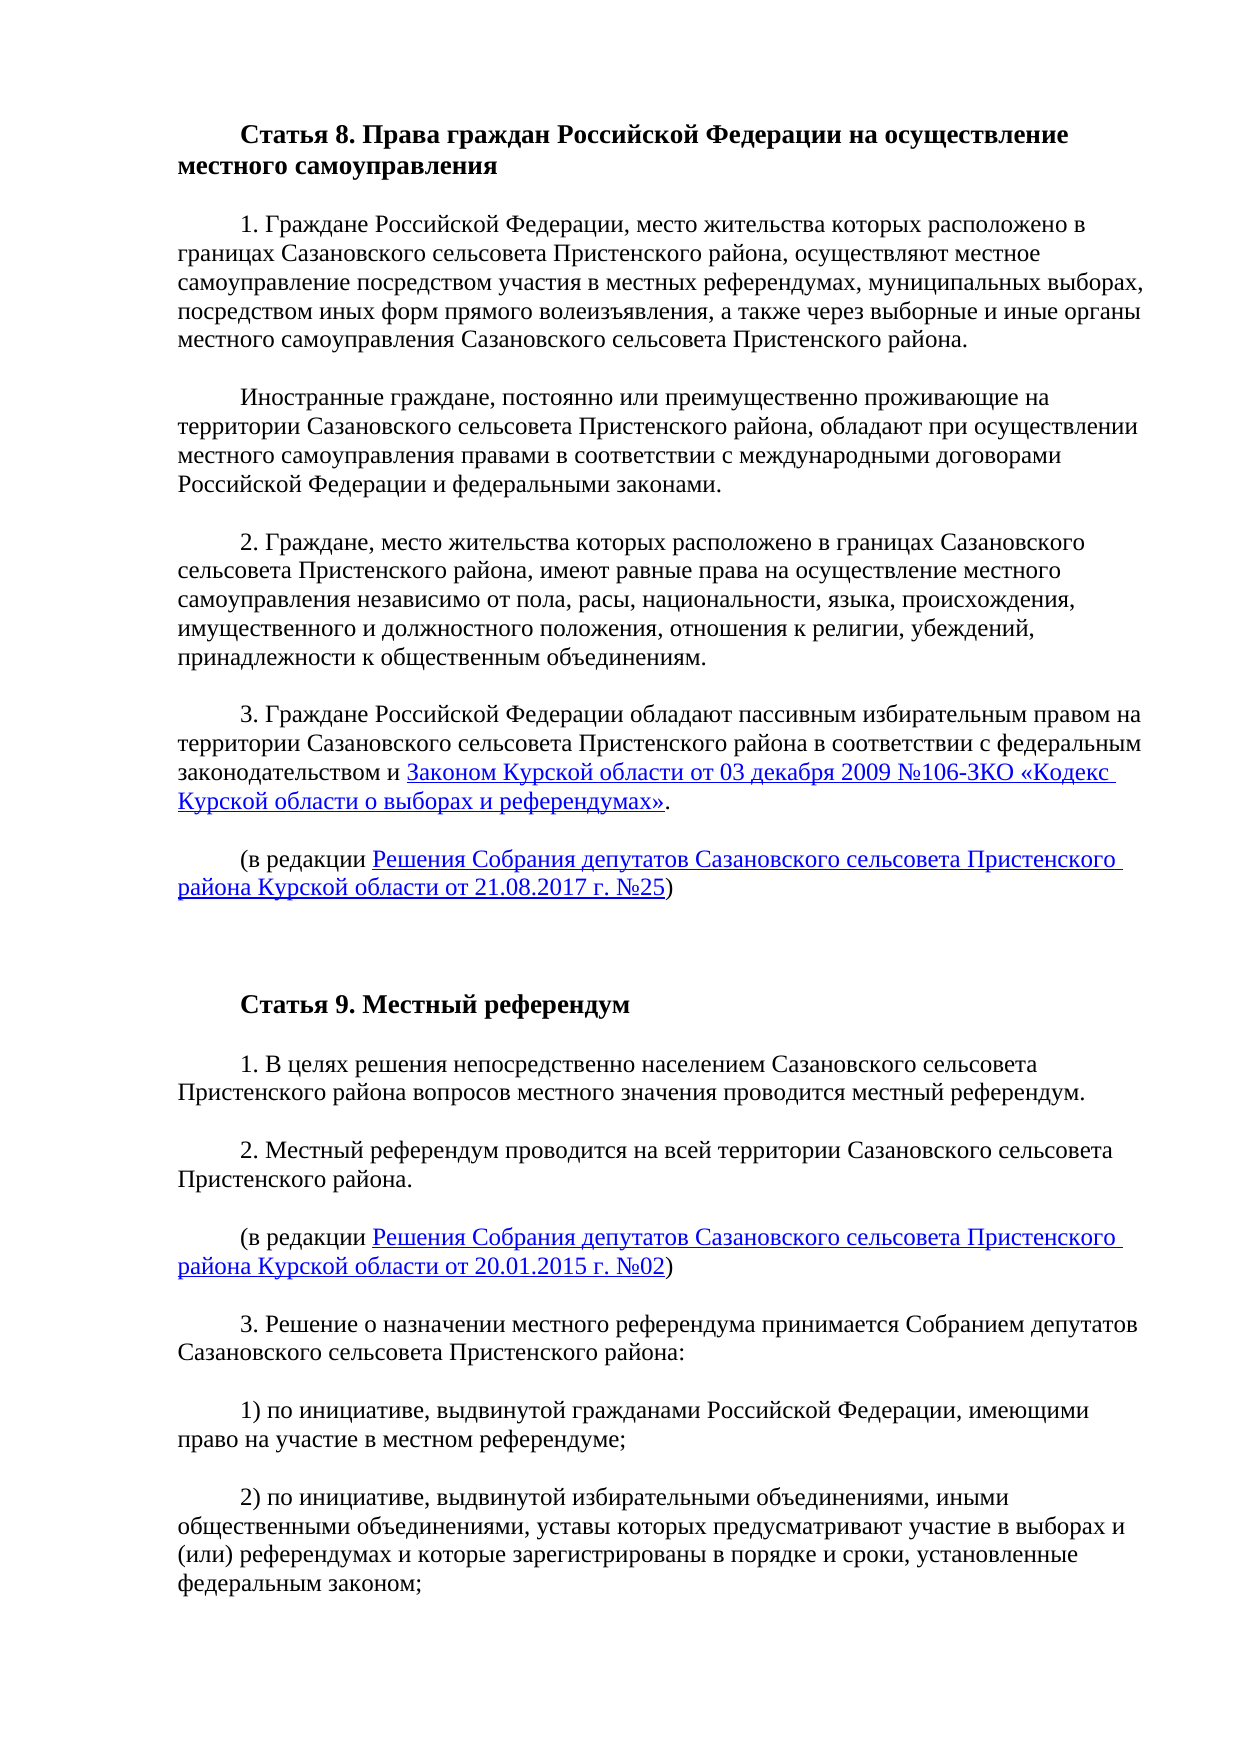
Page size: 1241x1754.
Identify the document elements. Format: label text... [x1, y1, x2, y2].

text 1) по инициативе, выдвинутой гражданами Российской Федерации, имеющими право на участие в местном референдуме; [177, 1395, 1152, 1453]
text (в редакции Решения Собрания депутатов Сазановского сельсовета Пристенского района Курской области от 20.01.2015 г. №02) [177, 1222, 1152, 1279]
text 2. Местный референдум проводится на всей территории Сазановского сельсовета Пристенского района. [177, 1135, 1152, 1193]
text Иностранные граждане, постоянно или преимущественно проживающие на территории Сазановского сельсовета Пристенского района, обладают при осуществлении местного самоуправления правами в соответствии с международными договорами Российской Федерации и федеральными законами. [177, 382, 1152, 497]
text Статья 9. Местный референдум [177, 988, 1152, 1019]
text 3. Решение о назначении местного референдума принимается Собранием депутатов Сазановского сельсовета Пристенского района: [177, 1309, 1152, 1366]
text 2) по инициативе, выдвинутой избирательными объединениями, иными общественными объединениями, уставы которых предусматривают участие в выборах и (или) референдумах и которые зарегистрированы в порядке и сроки, установленные федеральным законом; [177, 1482, 1152, 1597]
text Статья 8. Права граждан Российской Федерации на осуществление местного самоуправления [177, 118, 1152, 180]
text 2. Граждане, место жительства которых расположено в границах Сазановского сельсовета Пристенского района, имеют равные права на осуществление местного самоуправления независимо от пола, расы, национальности, языка, происхождения, имущественного и должностного положения, отношения к религии, убеждений, принадлежности к общественным объединениям. [177, 527, 1152, 670]
text (в редакции Решения Собрания депутатов Сазановского сельсовета Пристенского района Курской области от 21.08.2017 г. №25) [177, 844, 1152, 901]
text 1. Граждане Российской Федерации, место жительства которых расположено в границах Сазановского сельсовета Пристенского района, осуществляют местное самоуправление посредством участия в местных референдумах, муниципальных выборах, посредством иных форм прямого волеизъявления, а также через выборные и иные органы местного самоуправления Сазановского сельсовета Пристенского района. [177, 209, 1152, 353]
text 1. В целях решения непосредственно населением Сазановского сельсовета Пристенского района вопросов местного значения проводится местный референдум. [177, 1049, 1152, 1106]
text 3. Граждане Российской Федерации обладают пассивным избирательным правом на территории Сазановского сельсовета Пристенского района в соответствии с федеральным законодательством и Законом Курской области от 03 декабря 2009 №106-ЗКО «Кодекс Курской области о выборах и референдумах». [177, 699, 1152, 814]
